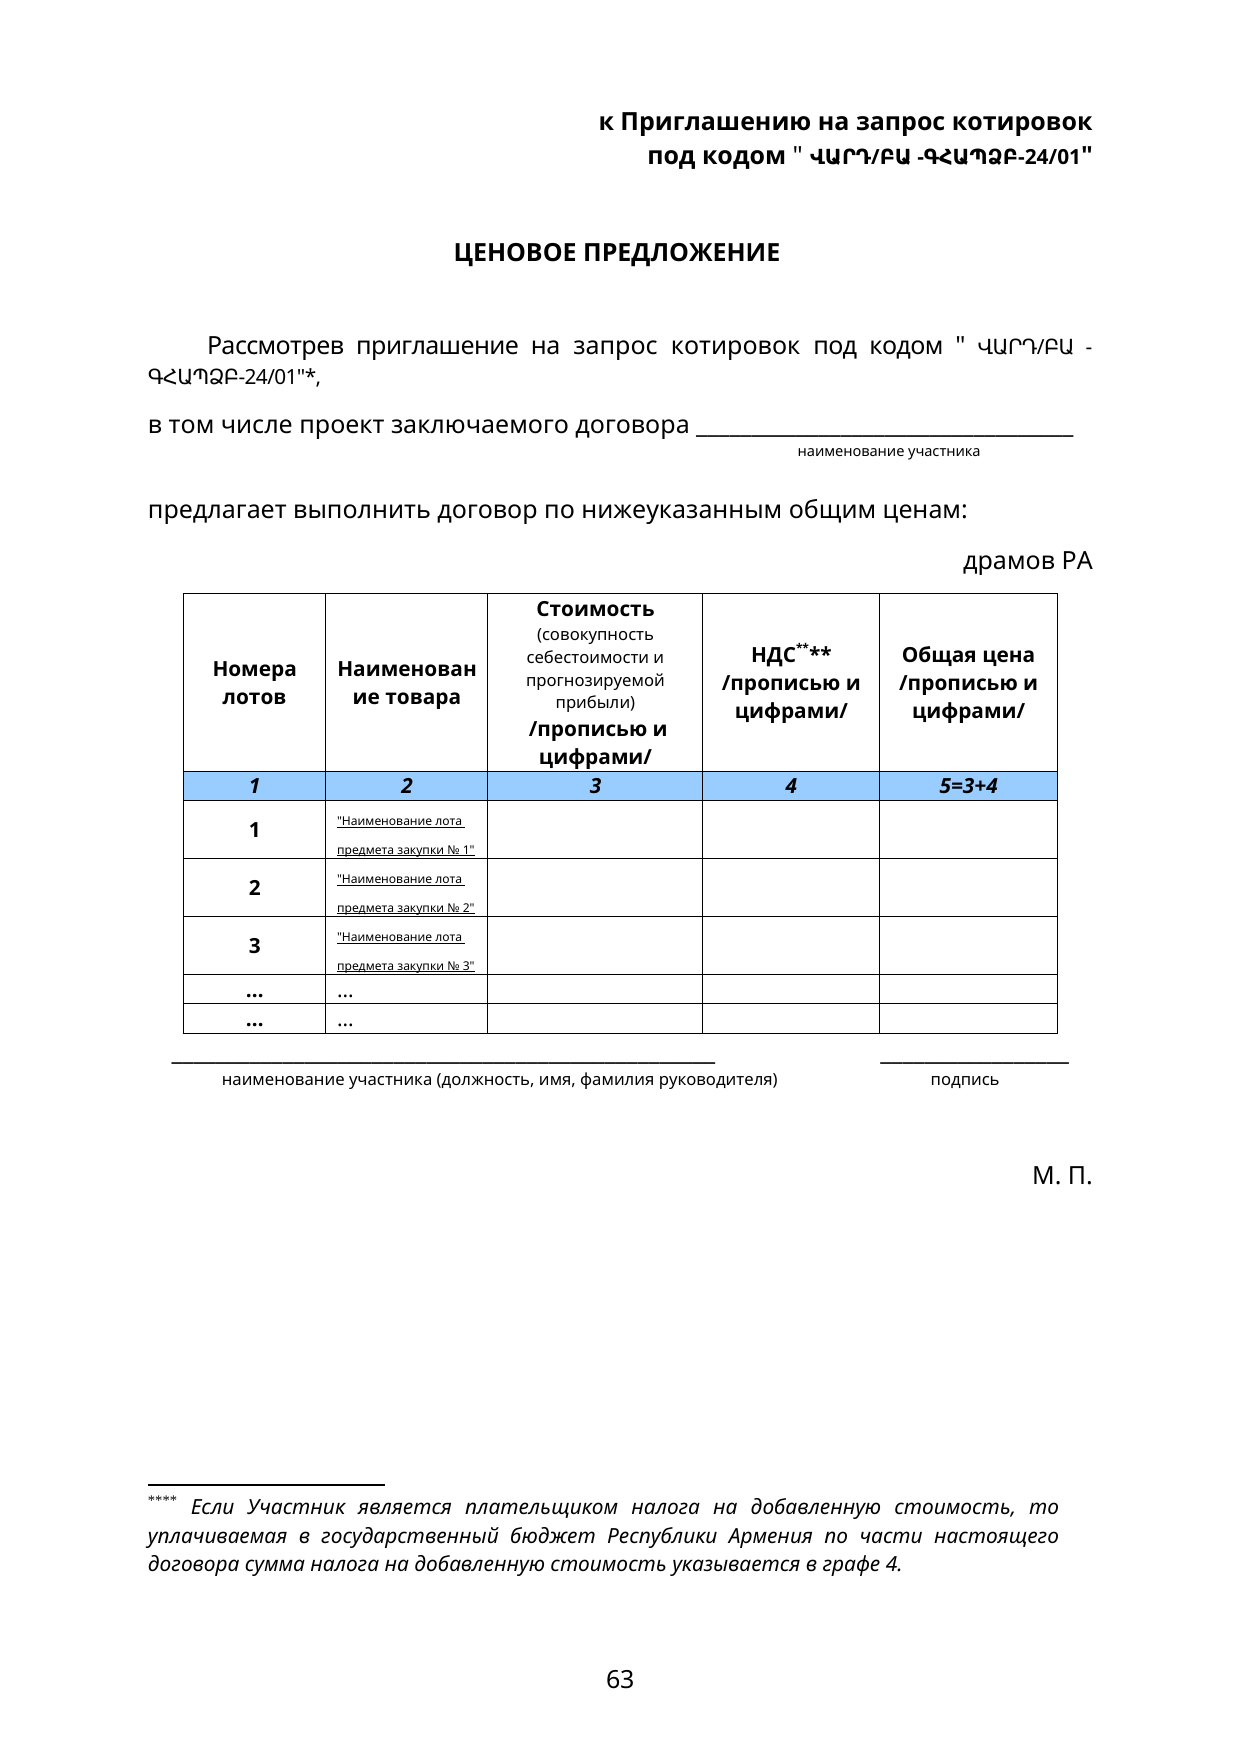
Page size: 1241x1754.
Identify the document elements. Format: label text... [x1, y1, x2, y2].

text драмов РА [148, 543, 1092, 577]
text предлагает выполнить договор по нижеуказанным общим ценам: [148, 492, 1092, 526]
table_cell 3 [184, 917, 325, 974]
table_cell 2 [184, 859, 325, 916]
table_cell [703, 1004, 879, 1033]
table_cell … [184, 1004, 325, 1033]
table_cell 2 [326, 772, 487, 800]
table_cell "Наименование лота предмета закупки № 1" [326, 801, 487, 858]
table_cell [880, 801, 1057, 858]
table_cell 4 [703, 772, 879, 800]
table_cell … [184, 975, 325, 1003]
table_header Стоимость (совокупность себестоимости и прогнозируемой прибыли) /прописью и цифрами/ [488, 594, 702, 771]
table_cell [488, 859, 702, 916]
text Рассмотрев приглашение на запрос котировок под кодом " ՎԱՐԴ/ԲԱ -ԳՀԱՊՁԲ-24/01"*, [148, 328, 1092, 390]
text М. П. [148, 1158, 1092, 1192]
table_header НДС** /прописью и цифрами/ [703, 594, 879, 771]
table_cell "Наименование лота предмета закупки № 2" [326, 859, 487, 916]
table_cell 1 [184, 801, 325, 858]
table_cell [880, 859, 1057, 916]
table_cell 5=3+4 [880, 772, 1057, 800]
table_cell [488, 801, 702, 858]
table_header Наименование товара [326, 594, 487, 771]
table_cell [880, 917, 1057, 974]
table_cell [880, 1004, 1057, 1033]
table_cell 1 [184, 772, 325, 800]
table_cell [488, 917, 702, 974]
text наименование участника [797, 441, 1092, 475]
text _________________________________________________ _________________ [148, 1034, 1092, 1068]
table_cell [880, 975, 1057, 1003]
table_cell 3 [488, 772, 702, 800]
table_cell [703, 859, 879, 916]
table_cell [488, 975, 702, 1003]
table_cell [703, 917, 879, 974]
table_cell "Наименование лота предмета закупки № 3" [326, 917, 487, 974]
table_cell ... [326, 1004, 487, 1033]
text в том числе проект заключаемого договора __________________________________ [148, 407, 1092, 441]
table_cell [703, 801, 879, 858]
table_header Общая цена /прописью и цифрами/ [880, 594, 1057, 771]
text к Приглашению на запрос котировок под кодом " ՎԱՐԴ/ԲԱ -ԳՀԱՊՁԲ-24/01" [148, 103, 1092, 172]
table_cell [703, 975, 879, 1003]
table_cell [488, 1004, 702, 1033]
text наименование участника (должность, имя, фамилия руководителя) подпись [222, 1068, 1092, 1091]
table_cell ... [326, 975, 487, 1003]
table_header Номера лотов [184, 594, 325, 771]
text ЦЕНОВОЕ ПРЕДЛОЖЕНИЕ [141, 235, 1092, 269]
